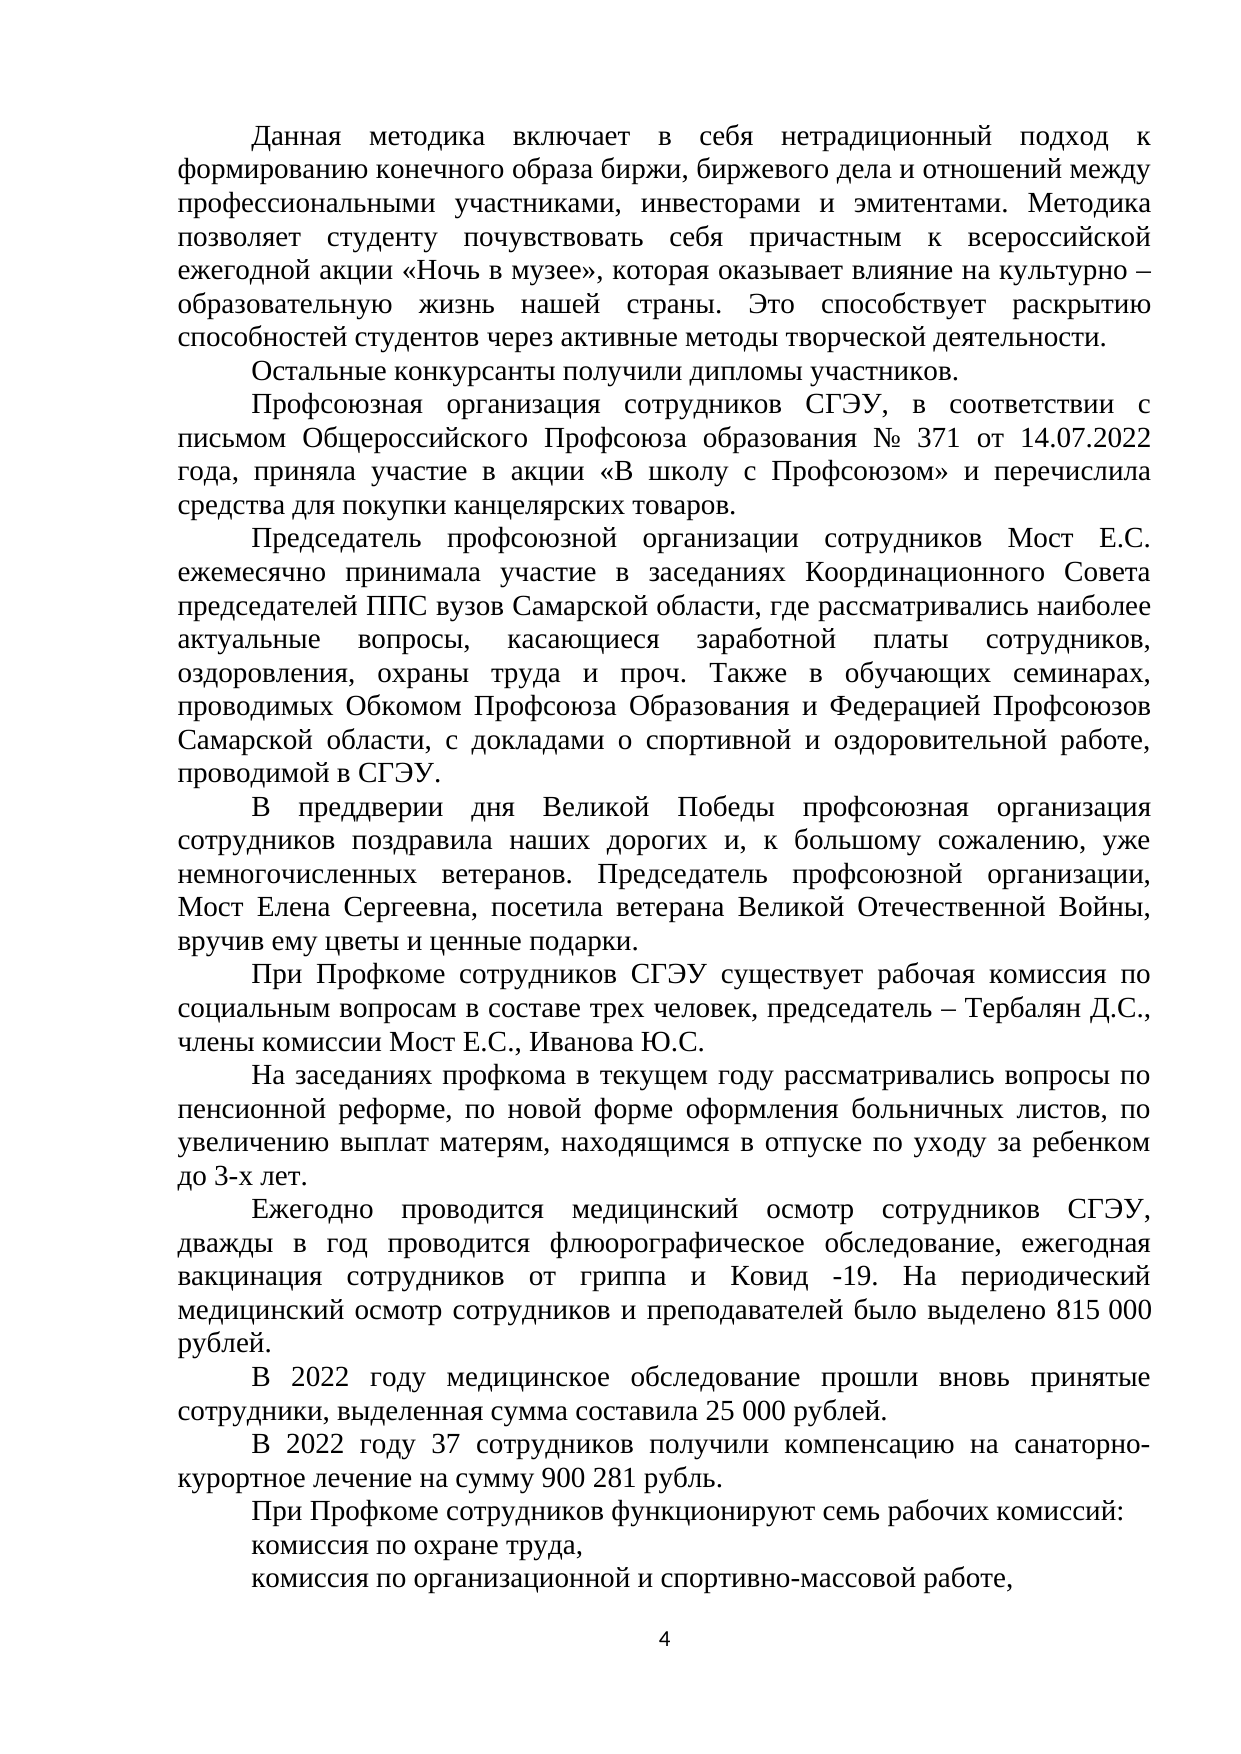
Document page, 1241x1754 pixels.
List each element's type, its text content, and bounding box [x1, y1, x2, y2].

text Ежегодно проводится медицинский осмотр сотрудников СГЭУ, дважды в год проводится флюорографическое обследование, ежегодная вакцинация сотрудников от гриппа и Ковид -19. На периодический медицинский осмотр сотрудников и преподавателей было выделено 815 000 рублей. [177, 1191, 1152, 1359]
text В 2022 году 37 сотрудников получили компенсацию на санаторно-курортное лечение на сумму 900 281 рубль. [177, 1426, 1152, 1493]
text На заседаниях профкома в текущем году рассматривались вопросы по пенсионной реформе, по новой форме оформления больничных листов, по увеличению выплат матерям, находящимся в отпуске по уходу за ребенком до 3-х лет. [177, 1057, 1152, 1191]
text При Профкоме сотрудников СГЭУ существует рабочая комиссия по социальным вопросам в составе трех человек, председатель – Тербалян Д.С., члены комиссии Мост Е.С., Иванова Ю.С. [177, 957, 1152, 1057]
text В преддверии дня Великой Победы профсоюзная организация сотрудников поздравила наших дорогих и, к большому сожалению, уже немногочисленных ветеранов. Председатель профсоюзной организации, Мост Елена Сергеевна, посетила ветерана Великой Отечественной Войны, вручив ему цветы и ценные подарки. [177, 789, 1152, 957]
text Данная методика включает в себя нетрадиционный подход к формированию конечного образа биржи, биржевого дела и отношений между профессиональными участниками, инвесторами и эмитентами. Методика позволяет студенту почувствовать себя причастным к всероссийской ежегодной акции «Ночь в музее», которая оказывает влияние на культурно – образовательную жизнь нашей страны. Это способствует раскрытию способностей студентов через активные методы творческой деятельности. [177, 118, 1152, 353]
text комиссия по охране труда, [177, 1527, 1152, 1560]
text Остальные конкурсанты получили дипломы участников. [177, 353, 1152, 386]
text При Профкоме сотрудников функционируют семь рабочих комиссий: [177, 1493, 1152, 1527]
text Председатель профсоюзной организации сотрудников Мост Е.С. ежемесячно принимала участие в заседаниях Координационного Совета председателей ППС вузов Самарской области, где рассматривались наиболее актуальные вопросы, касающиеся заработной платы сотрудников, оздоровления, охраны труда и проч. Также в обучающих семинарах, проводимых Обкомом Профсоюза Образования и Федерацией Профсоюзов Самарской области, с докладами о спортивной и оздоровительной работе, проводимой в СГЭУ. [177, 521, 1152, 789]
text комиссия по организационной и спортивно-массовой работе, [177, 1560, 1152, 1594]
text Профсоюзная организация сотрудников СГЭУ, в соответствии с письмом Общероссийского Профсоюза образования № 371 от 14.07.2022 года, приняла участие в акции «В школу с Профсоюзом» и перечислила средства для покупки канцелярских товаров. [177, 386, 1152, 521]
text В 2022 году медицинское обследование прошли вновь принятые сотрудники, выделенная сумма составила 25 000 рублей. [177, 1359, 1152, 1426]
